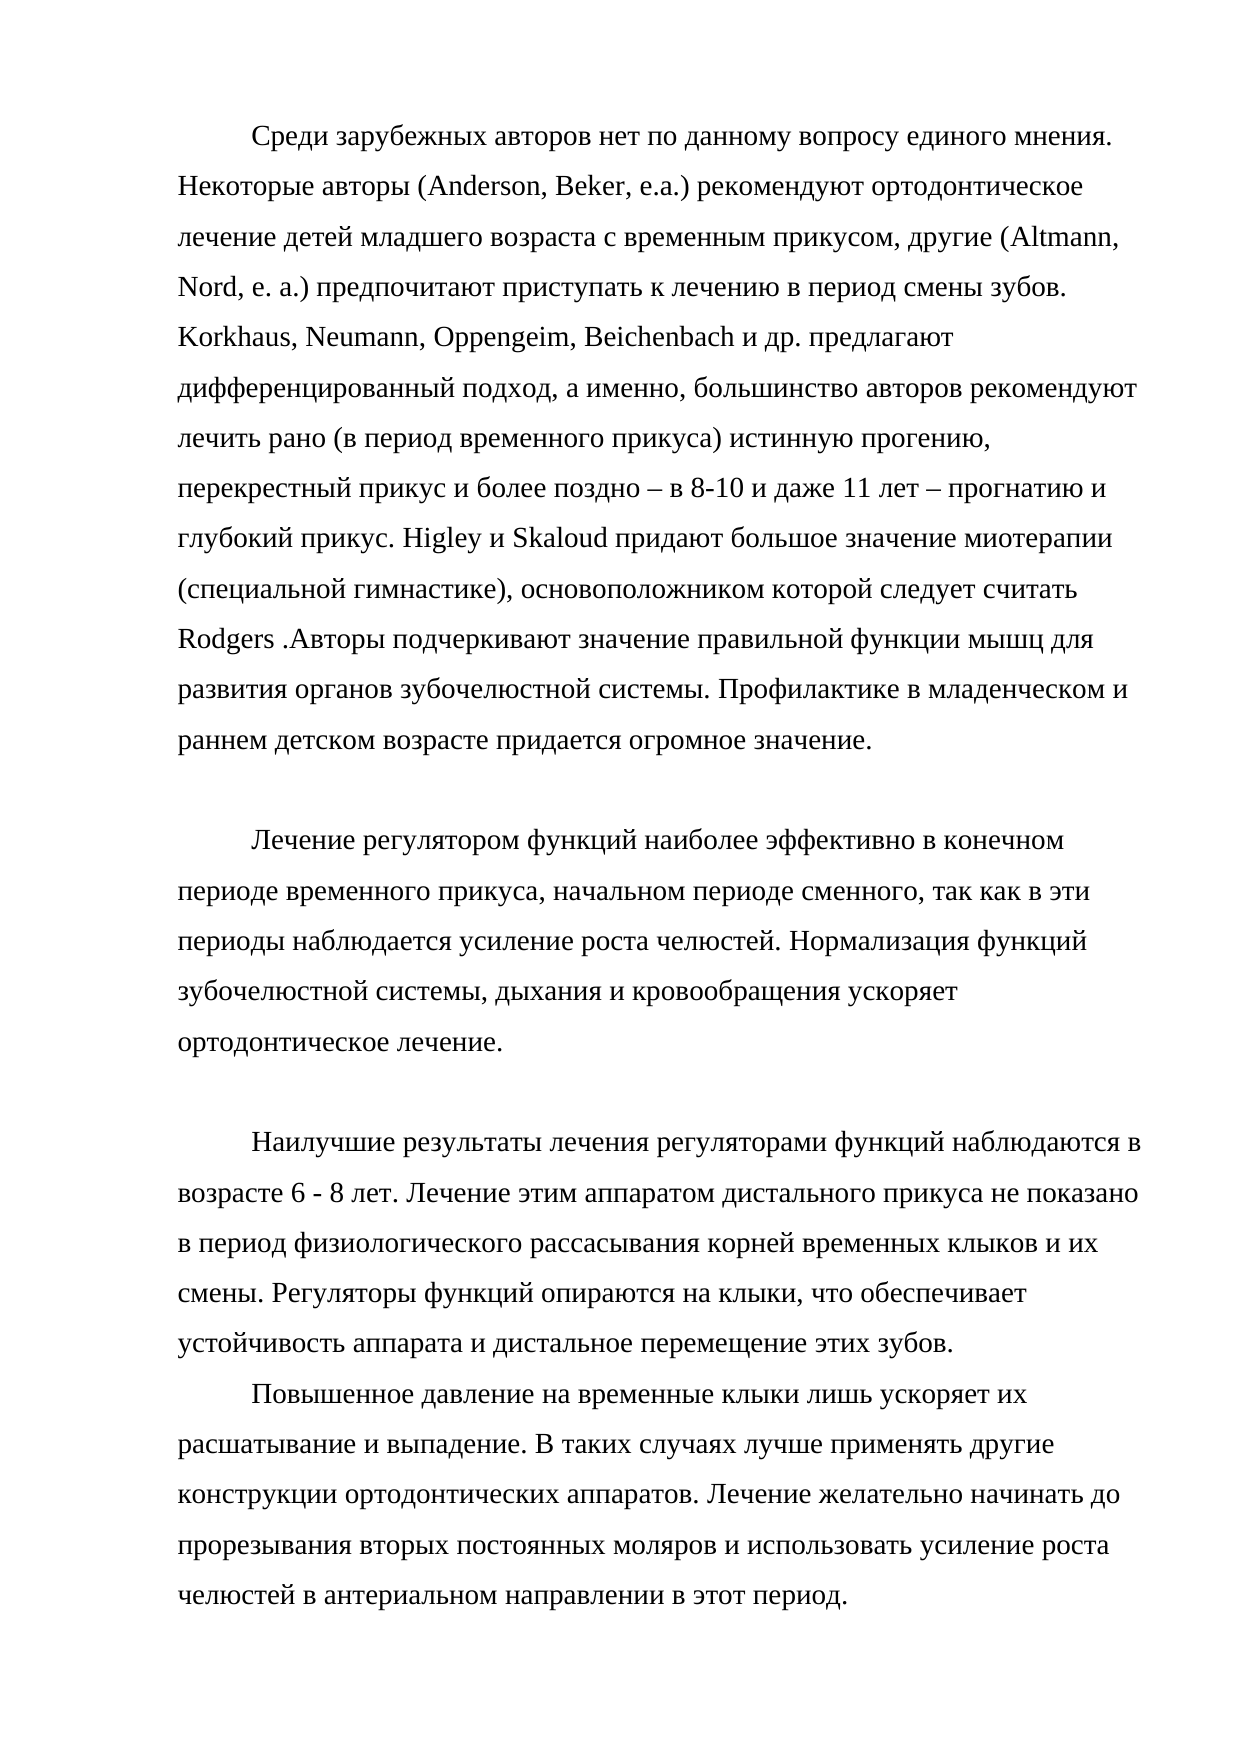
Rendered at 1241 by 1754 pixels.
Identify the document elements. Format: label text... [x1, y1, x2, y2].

list Среди зарубежных авторов нет по данному вопросу единого мнения. Некоторые авторы (Anderson, Beker, e.a.) рекомендуют ортодонтическое лечение детей младшего возраста с временным прикусом, другие (Altmann, Nord, e. a.) предпочитают приступать к лечению в период смены зубов. Korkhaus, Neumann, Oppengeim, Beichenbach и др. предлагают дифференцированный подход, а именно, большинство авторов рекомендуют лечить рано (в период временного прикуса) истинную прогению, перекрестный прикус и более поздно – в 8-10 и даже 11 лет – прогнатию и глубокий прикус. Higley и Skaloud придают большое значение миотерапии (специальной гимнастике), основоположником которой следует считать Rodgers .Авторы подчеркивают значение правильной функции мышц для развития органов зубочелюстной системы. Профилактике в младенческом и раннем детском возрасте придается огромное значение. [177, 118, 1152, 755]
list Наилучшие результаты лечения регуляторами функций наблюдаются в возрасте 6 - 8 лет. Лечение этим аппаратом дистального прикуса не показано в период физиологического рассасывания корней временных клыков и их смены. Регуляторы функций опираются на клыки, что обеспечивает устойчивость аппарата и дистальное перемещение этих зубов. [177, 1124, 1152, 1359]
list Повышенное давление на временные клыки лишь ускоряет их расшатывание и выпадение. В таких случаях лучше применять другие конструкции ортодонтических аппаратов. Лечение желательно начинать до прорезывания вторых постоянных моляров и использовать усиление роста челюстей в антериальном направлении в этот период. [177, 1376, 1152, 1611]
list Лечение регулятором функций наиболее эффективно в конечном периоде временного прикуса, начальном периоде сменного, так как в эти периоды наблюдается усиление роста челюстей. Нормализация функций зубочелюстной системы, дыхания и кровообращения ускоряет ортодонтическое лечение. [177, 822, 1152, 1057]
